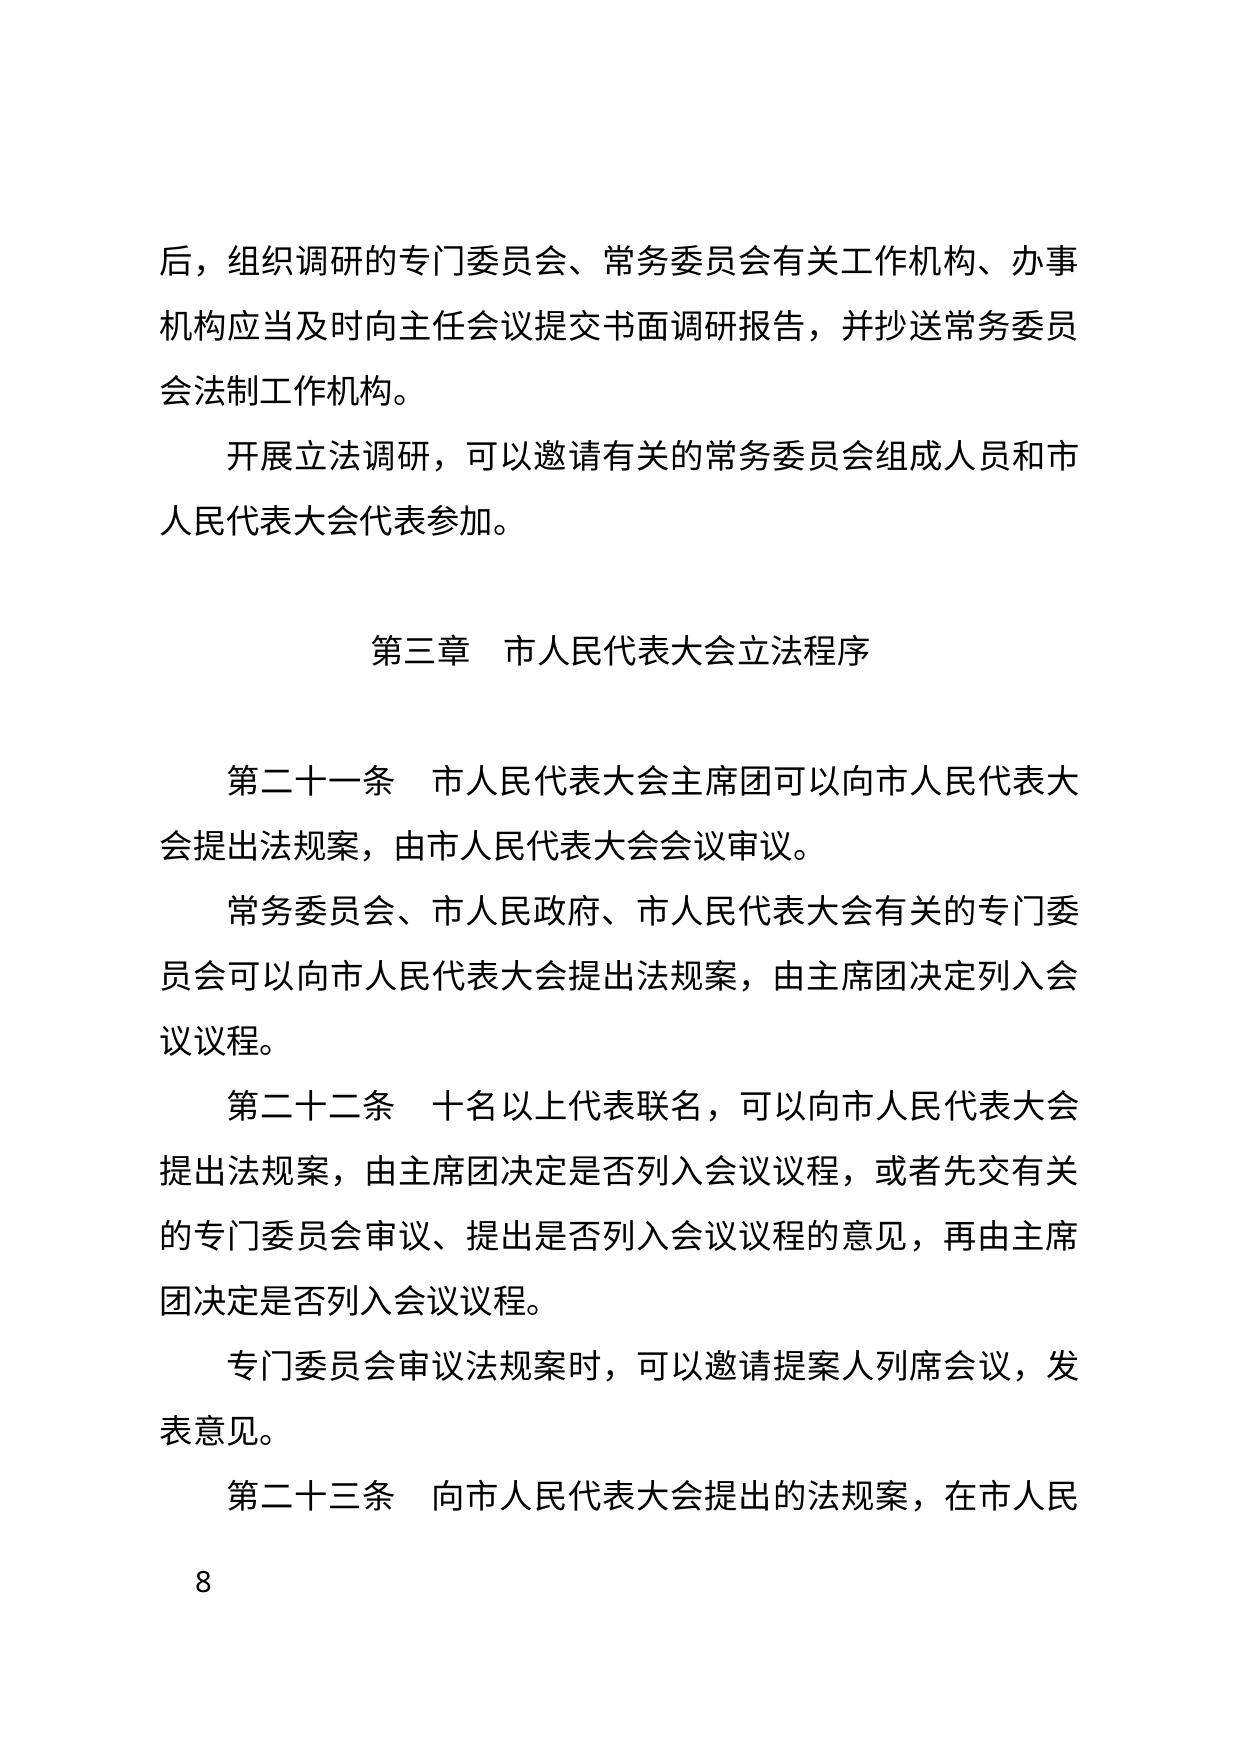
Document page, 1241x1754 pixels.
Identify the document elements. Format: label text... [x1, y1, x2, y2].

text 专门委员会审议法规案时，可以邀请提案人列席会议，发表意见。 [159, 1332, 1081, 1462]
text 第三章 市人民代表大会立法程序 [159, 617, 1081, 682]
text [159, 1462, 1081, 1527]
text 第二十一条 市人民代表大会主席团可以向市人民代表大会提出法规案，由市人民代表大会会议审议。 [159, 747, 1081, 877]
text 开展立法调研，可以邀请有关的常务委员会组成人员和市人民代表大会代表参加。 [159, 422, 1081, 552]
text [159, 227, 1081, 422]
text 常务委员会、市人民政府、市人民代表大会有关的专门委员会可以向市人民代表大会提出法规案，由主席团决定列入会议议程。 [159, 877, 1081, 1072]
text 第二十二条 十名以上代表联名，可以向市人民代表大会提出法规案，由主席团决定是否列入会议议程，或者先交有关的专门委员会审议、提出是否列入会议议程的意见，再由主席团决定是否列入会议议程。 [159, 1072, 1081, 1332]
